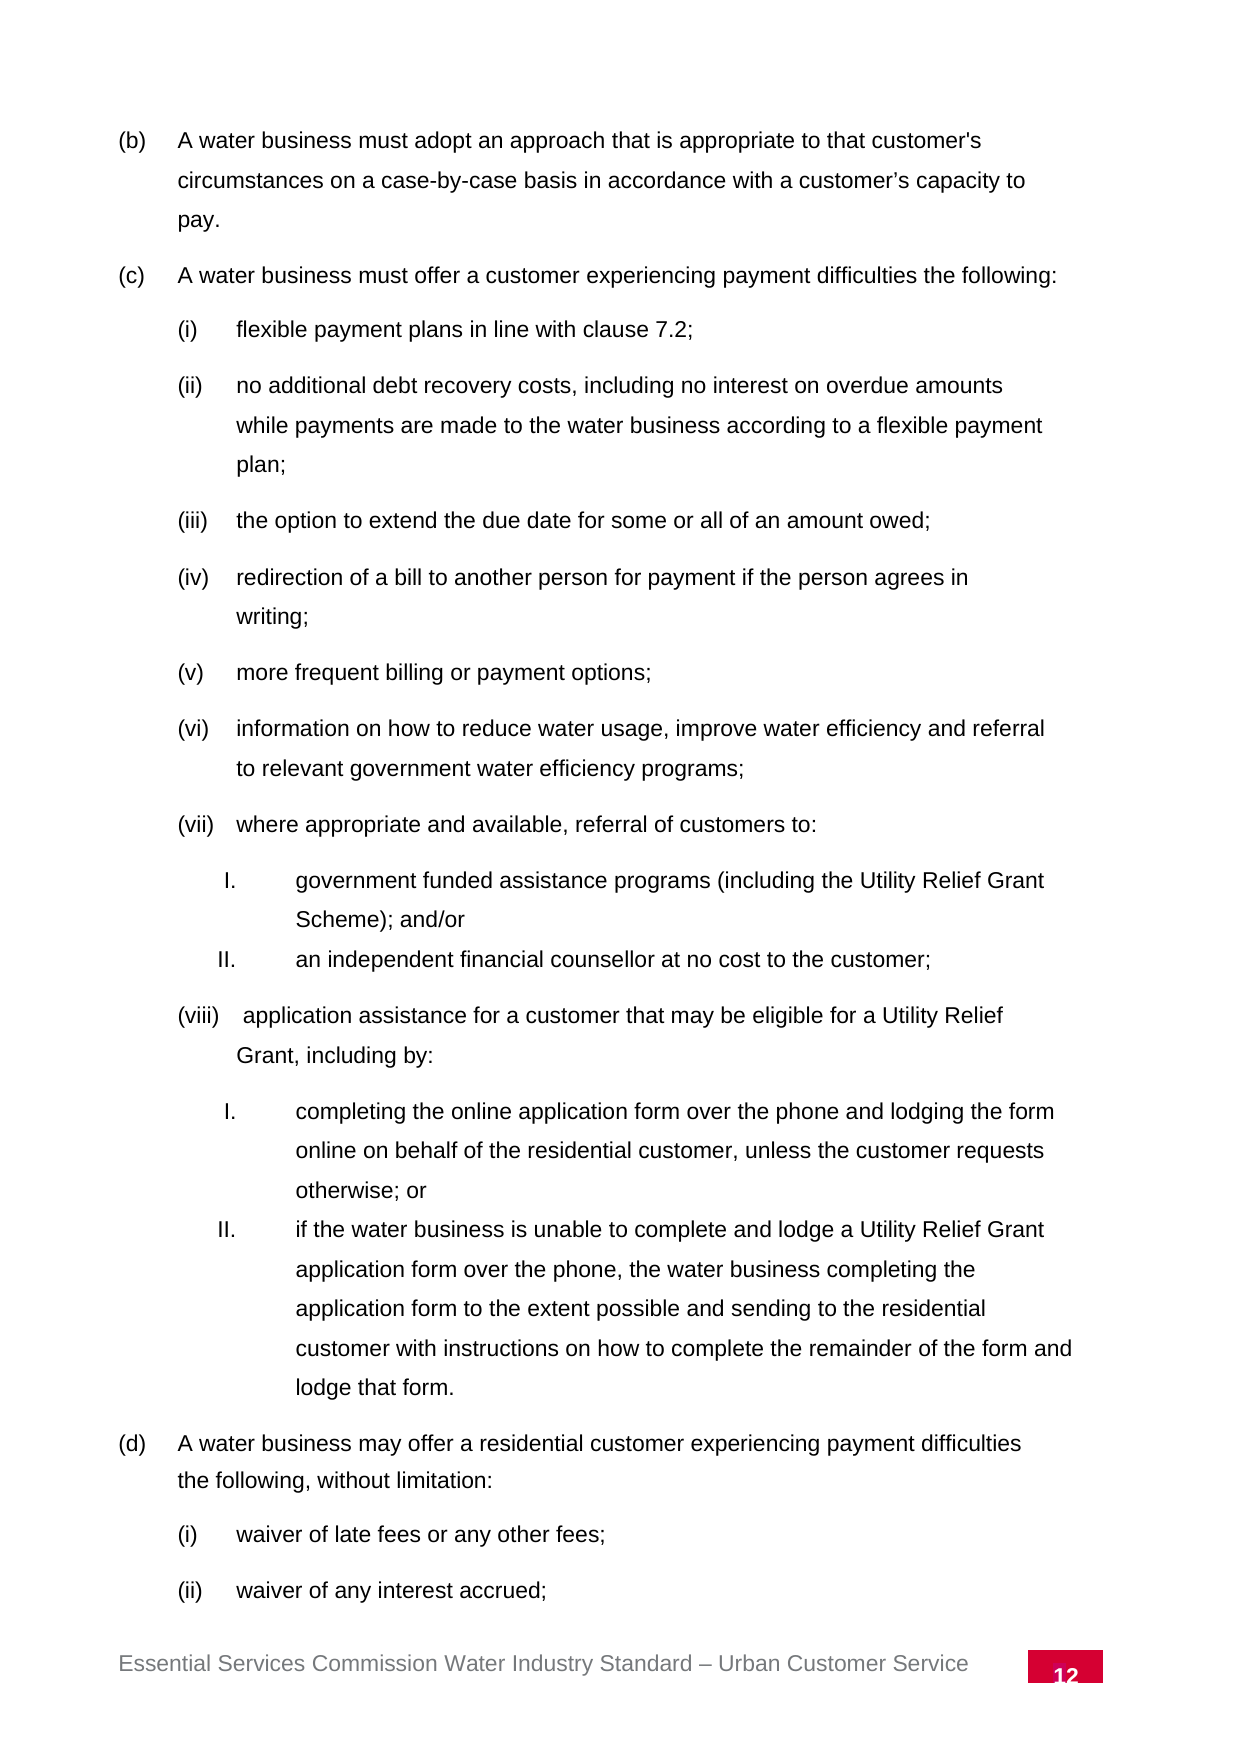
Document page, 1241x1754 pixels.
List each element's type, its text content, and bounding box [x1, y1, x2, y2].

list waiver of late fees or any other fees; [177, 1521, 1122, 1547]
list flexible payment plans in line with clause 7.2; [177, 316, 1060, 342]
list where appropriate and available, referral of customers to: [177, 811, 1060, 837]
list an independent financial counsellor at no cost to the customer; [236, 946, 1060, 972]
list no additional debt recovery costs, including no interest on overdue amounts while payments are made to the water business according to a flexible payment plan; [177, 372, 1060, 477]
list more frequent billing or payment options; [177, 659, 1060, 685]
list government funded assistance programs (including the Utility Relief Grant Scheme); and/or [236, 867, 1060, 933]
list A water business must offer a customer experiencing payment difficulties the following: [118, 262, 1060, 289]
list A water business must adopt an approach that is appropriate to that customer's circumstances on a case-by-case basis in accordance with a customer’s capacity to pay. [118, 127, 1060, 233]
list the option to extend the due date for some or all of an amount owed; [177, 507, 1060, 534]
list information on how to reduce water usage, improve water efficiency and referral to relevant government water efficiency programs; [177, 715, 1060, 781]
list completing the online application form over the phone and lodging the form online on behalf of the residential customer, unless the customer requests otherwise; or [236, 1098, 1059, 1203]
list waiver of any interest accrued; [177, 1577, 1122, 1603]
list A water business may offer a residential customer experiencing payment difficulties the following, without limitation: [118, 1430, 1060, 1493]
list application assistance for a customer that may be eligible for a Utility Relief Grant, including by: [177, 1002, 1060, 1068]
list redirection of a bill to another person for payment if the person agrees in writing; [177, 563, 1060, 629]
list if the water business is unable to complete and lodge a Utility Relief Grant application form over the phone, the water business completing the application form to the extent possible and sending to the residential customer with instructions on how to complete the remainder of the form and lodge that form. [236, 1216, 1074, 1400]
